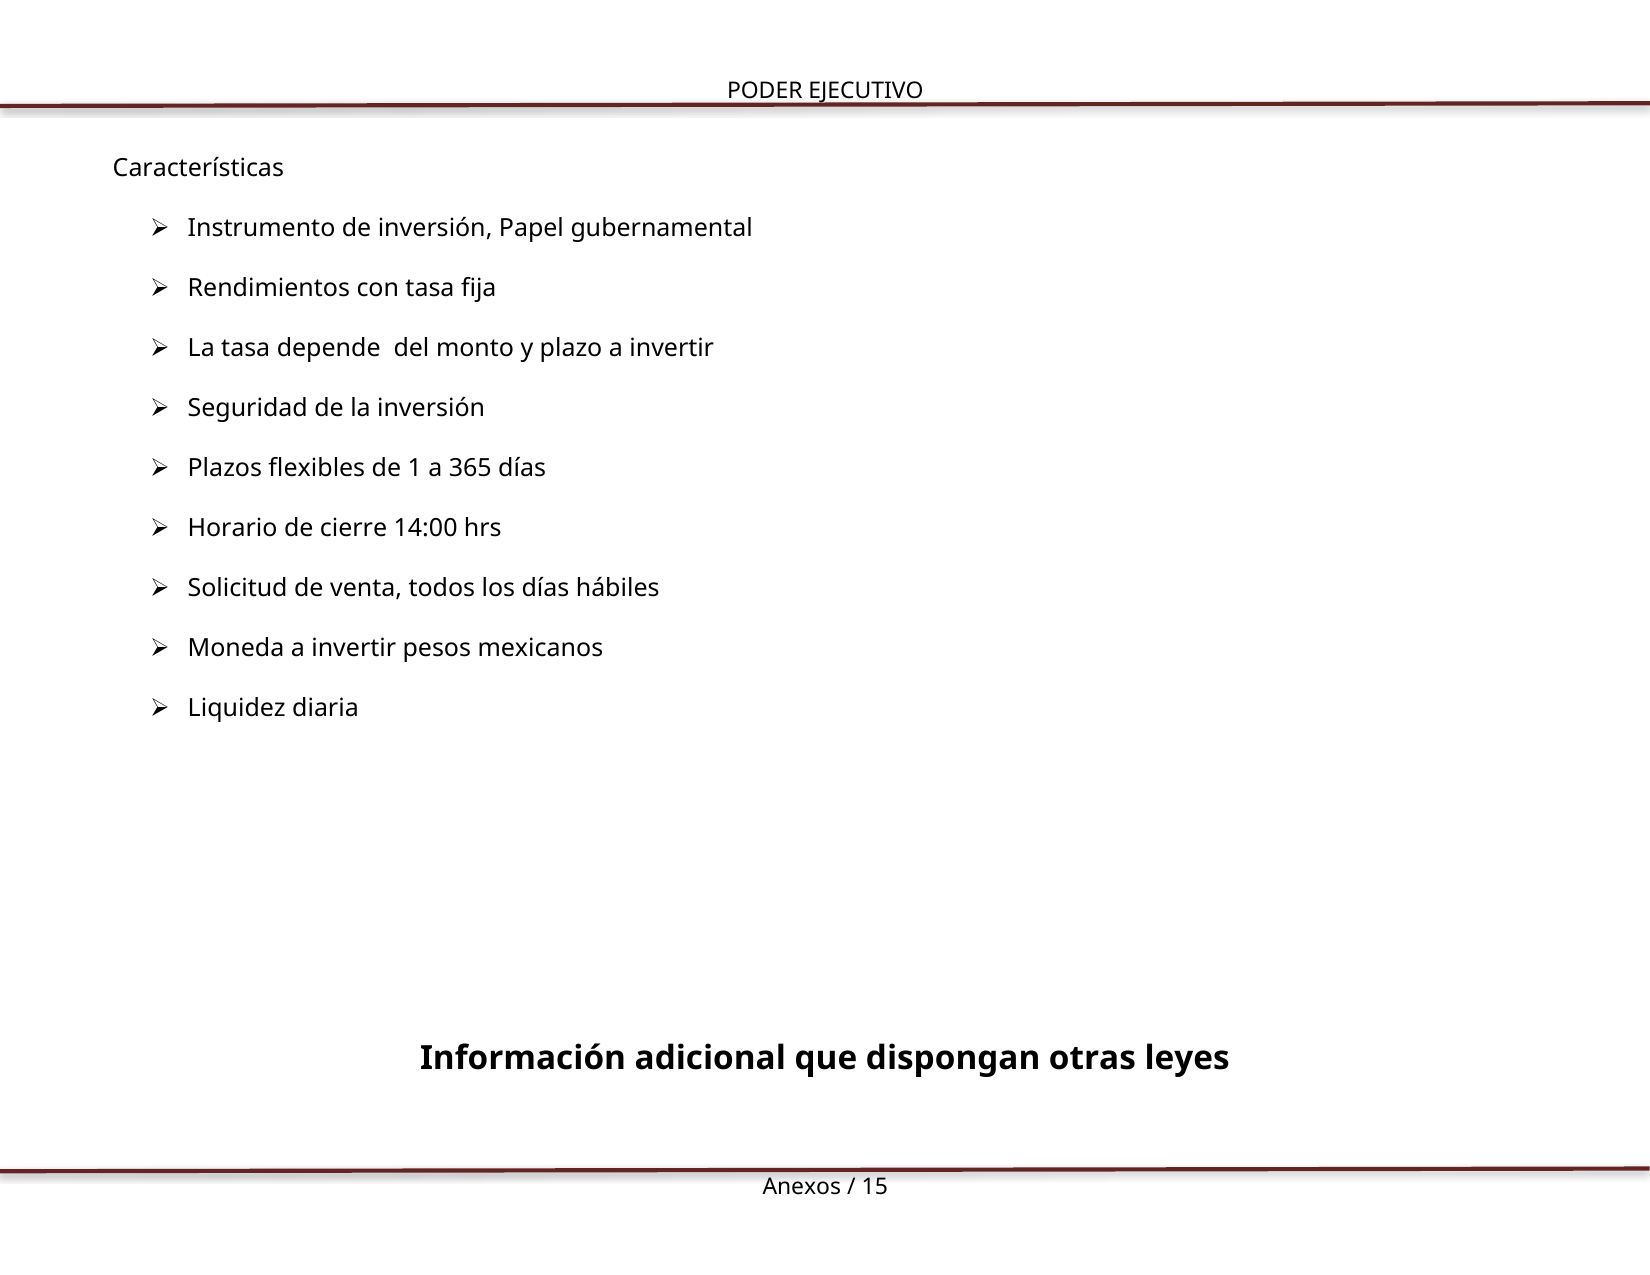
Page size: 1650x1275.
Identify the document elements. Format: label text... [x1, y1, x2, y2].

text Información adicional que dispongan otras leyes [112, 1034, 1537, 1079]
list Moneda a invertir pesos mexicanos [150, 630, 1537, 664]
list Liquidez diaria [150, 690, 1537, 724]
list La tasa depende del monto y plazo a invertir [150, 330, 1537, 364]
list Rendimientos con tasa fija [150, 270, 1537, 304]
list Plazos flexibles de 1 a 365 días [150, 450, 1537, 484]
list Instrumento de inversión, Papel gubernamental [150, 210, 1537, 244]
list Solicitud de venta, todos los días hábiles [150, 570, 1537, 604]
text Características [112, 150, 1537, 184]
list Seguridad de la inversión [150, 390, 1537, 424]
list Horario de cierre 14:00 hrs [150, 510, 1537, 544]
